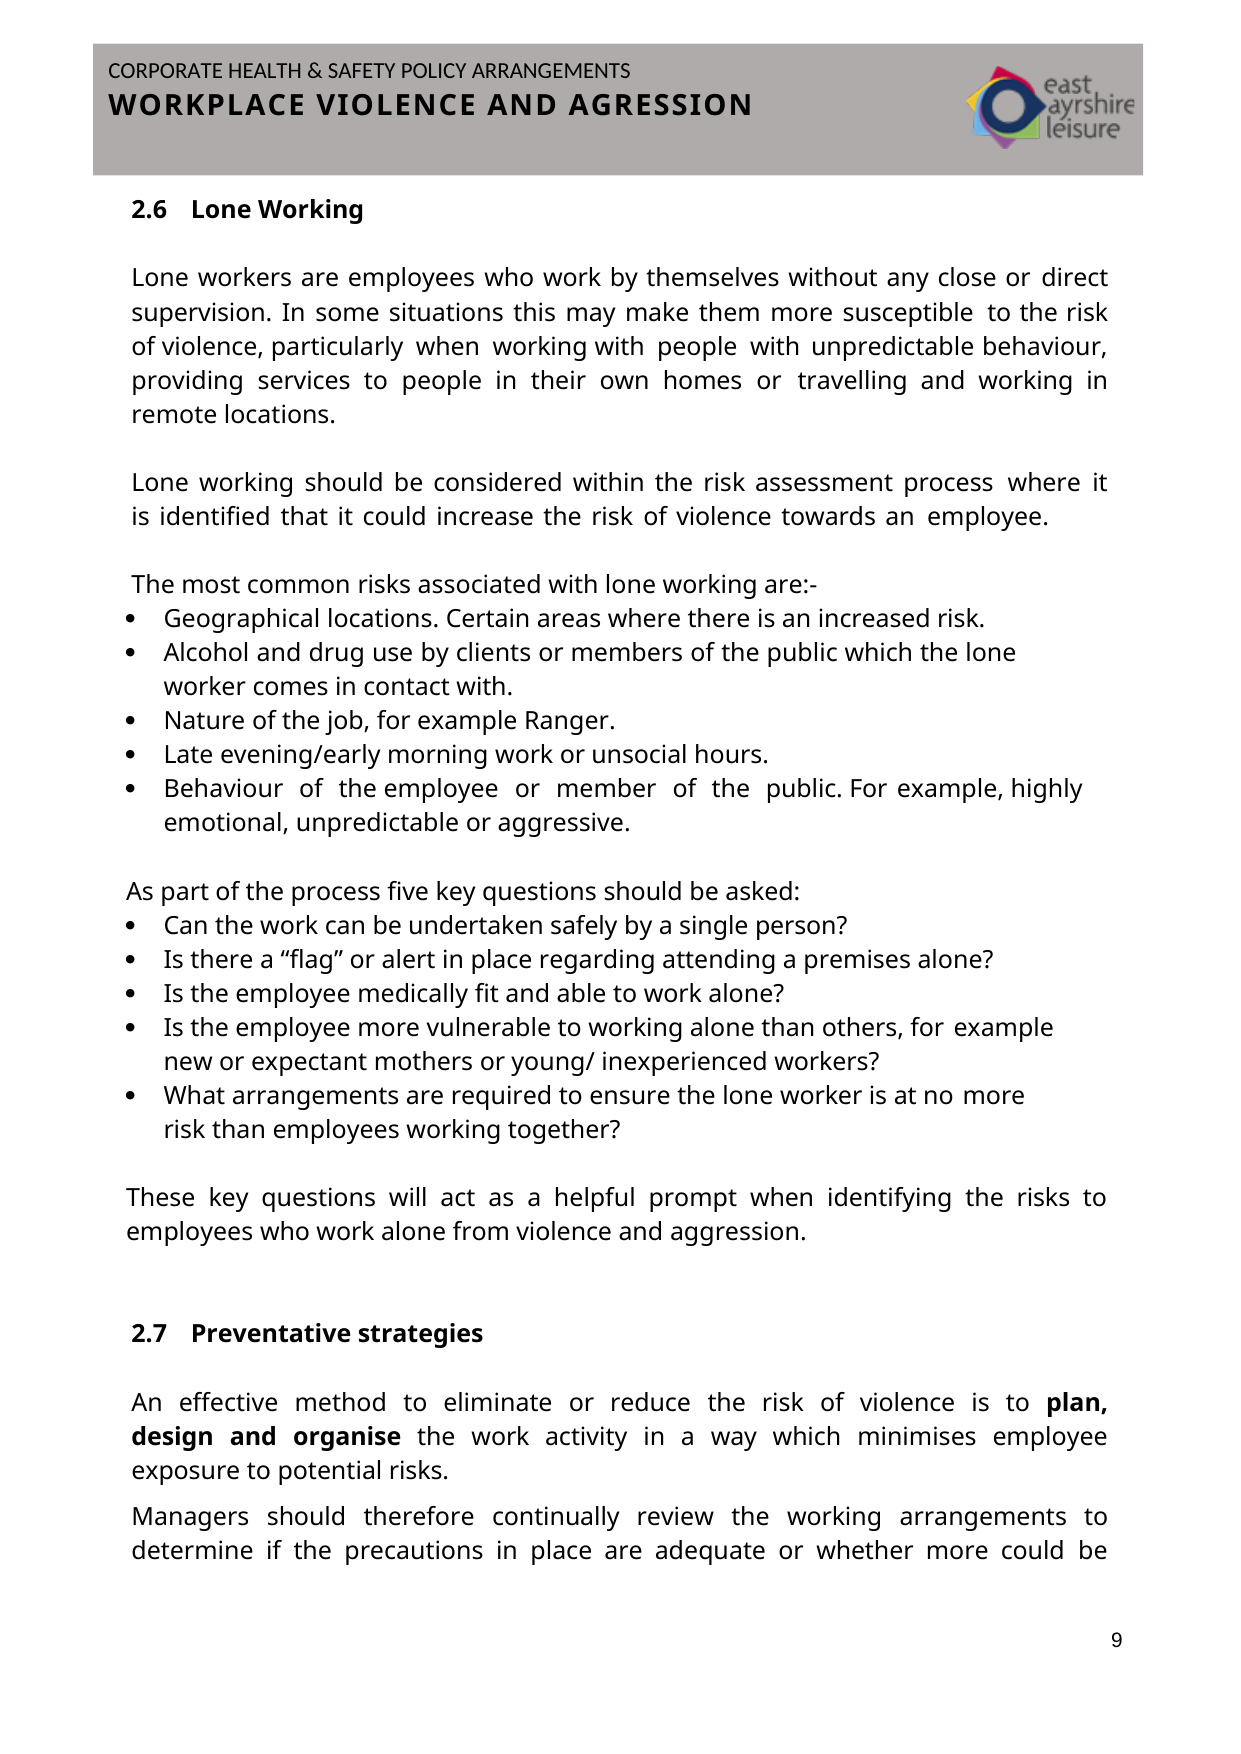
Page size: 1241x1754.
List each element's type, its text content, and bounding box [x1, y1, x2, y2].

list Is the employee medically fit and able to work alone? [126, 975, 1122, 1009]
list What arrangements are required to ensure the lone worker is at no more risk than employees working together? [126, 1078, 1049, 1146]
list Preventative strategies [131, 1316, 1093, 1350]
text As part of the process five key questions should be asked: [88, 873, 1122, 907]
list Is there a “flag” or alert in place regarding attending a premises alone? [126, 941, 1122, 975]
text The most common risks associated with lone working are:- [56, 567, 1122, 601]
text Lone working should be considered within the risk assessment process where it is identified that it could increase the risk of violence towards an employee. [131, 464, 1108, 533]
text An effective method to eliminate or reduce the risk of violence is to plan, design and organise the work activity in a way which minimises employee exposure to potential risks. [131, 1384, 1108, 1486]
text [131, 1499, 1108, 1567]
list Alcohol and drug use by clients or members of the public which the lone worker comes in contact with. [126, 635, 1107, 703]
list Geographical locations. Certain areas where there is an increased risk. [126, 601, 1122, 635]
text Lone workers are employees who work by themselves without any close or direct supervision. In some situations this may make them more susceptible to the risk of violence, particularly when working with people with unpredictable behaviour, providing services to people in their own homes or travelling and working in remote locations. [131, 260, 1108, 430]
list Lone Working [131, 192, 1093, 226]
list Behaviour of the employee or member of the public. For example, highly emotional, unpredictable or aggressive. [126, 771, 1107, 839]
list Nature of the job, for example Ranger. [126, 703, 1122, 737]
text These key questions will act as a helpful prompt when identifying the risks to employees who work alone from violence and aggression. [126, 1180, 1107, 1248]
list Is the employee more vulnerable to working alone than others, for example new or expectant mothers or young/ inexperienced workers? [126, 1009, 1079, 1078]
list Can the work can be undertaken safely by a single person? [126, 907, 1122, 941]
list Late evening/early morning work or unsocial hours. [126, 737, 1122, 771]
